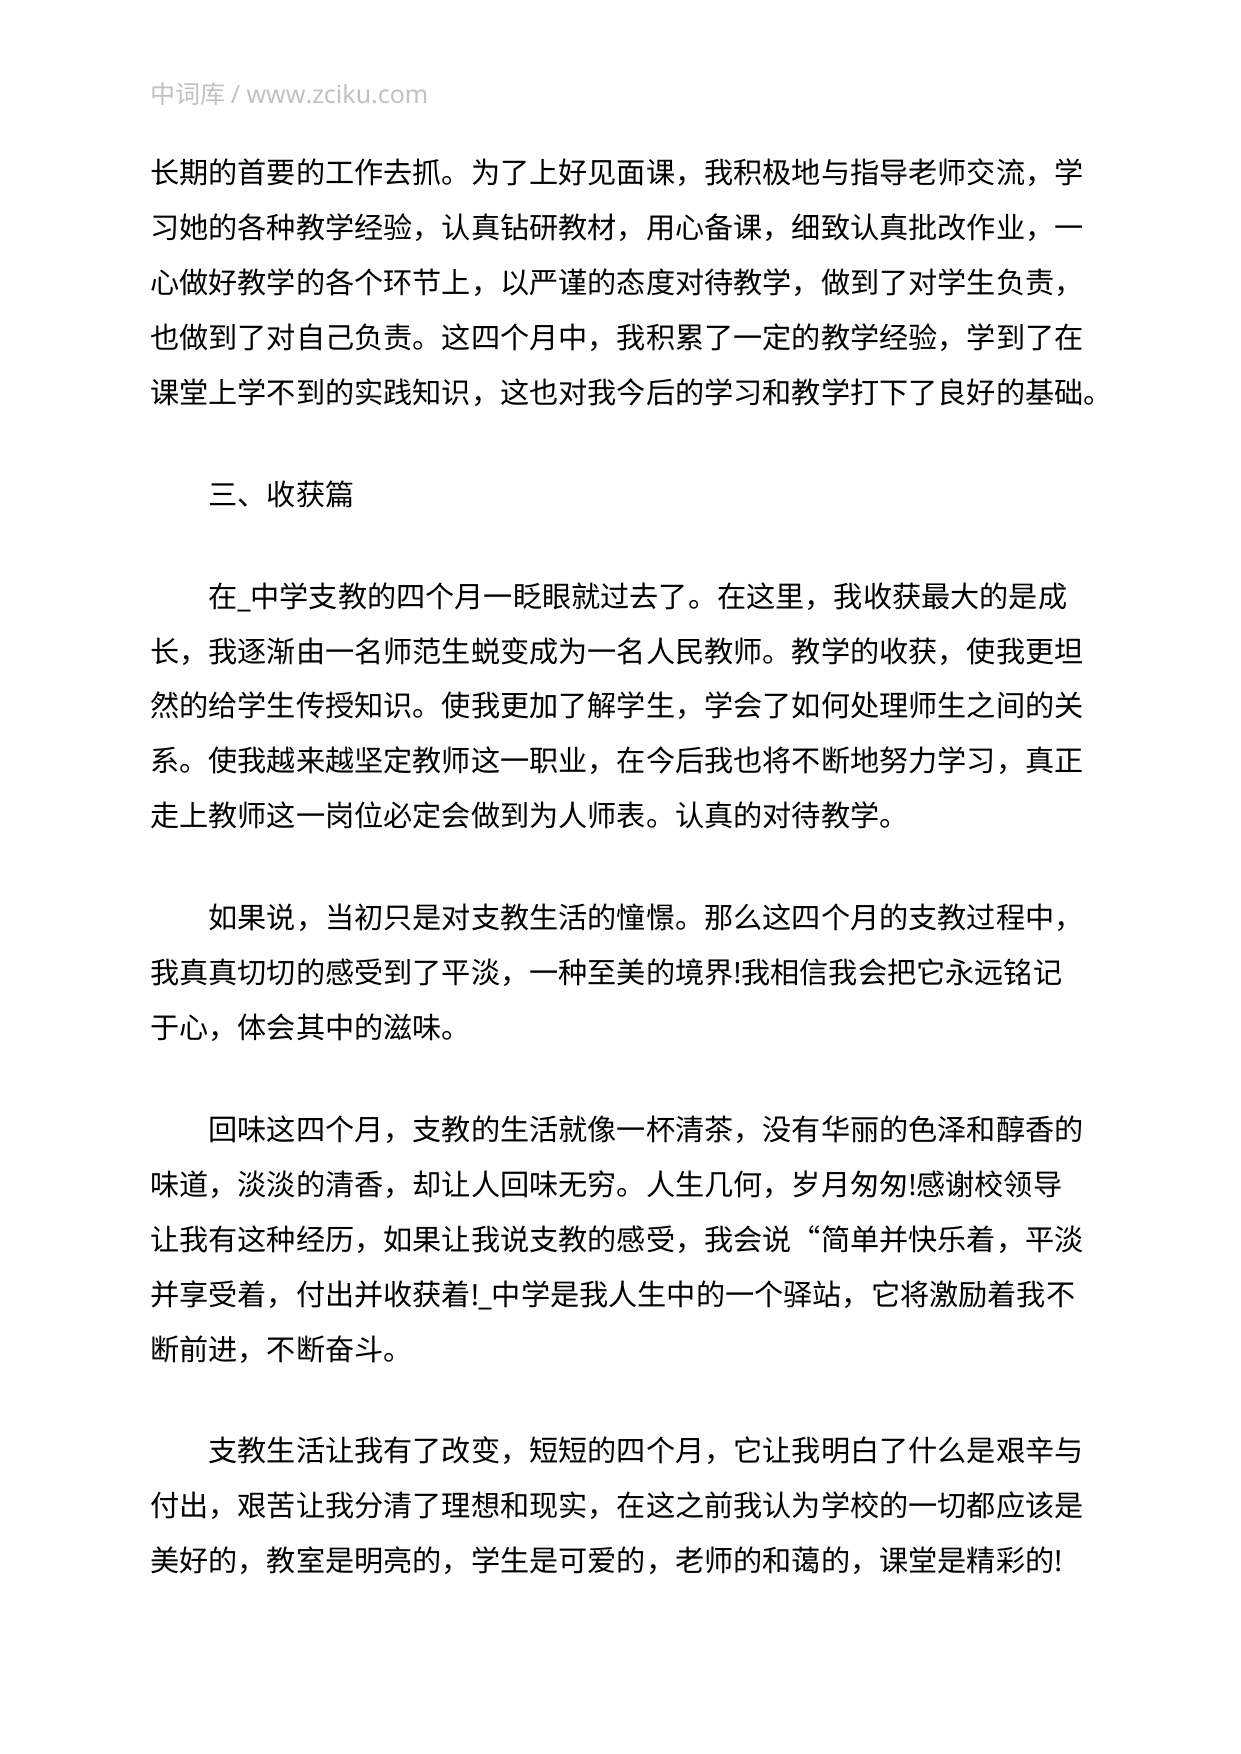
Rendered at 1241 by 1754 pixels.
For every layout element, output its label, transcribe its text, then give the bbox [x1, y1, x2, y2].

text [150, 150, 1090, 412]
text 三、收获篇 [150, 471, 1090, 514]
text 回味这四个月，支教的生活就像一杯清茶，没有华丽的色泽和醇香的味道，淡淡的清香，却让人回味无穷。人生几何，岁月匆匆!感谢校领导让我有这种经历，如果让我说支教的感受，我会说“简单并快乐着，平淡并享受着，付出并收获着!_中学是我人生中的一个驿站，它将激励着我不断前进，不断奋斗。 [150, 1106, 1090, 1368]
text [150, 1428, 1090, 1580]
text 如果说，当初只是对支教生活的憧憬。那么这四个月的支教过程中，我真真切切的感受到了平淡，一种至美的境界!我相信我会把它永远铭记于心，体会其中的滋味。 [150, 894, 1090, 1047]
text 在_中学支教的四个月一眨眼就过去了。在这里，我收获最大的是成长，我逐渐由一名师范生蜕变成为一名人民教师。教学的收获，使我更坦然的给学生传授知识。使我更加了解学生，学会了如何处理师生之间的关系。使我越来越坚定教师这一职业，在今后我也将不断地努力学习，真正走上教师这一岗位必定会做到为人师表。认真的对待教学。 [150, 573, 1090, 835]
